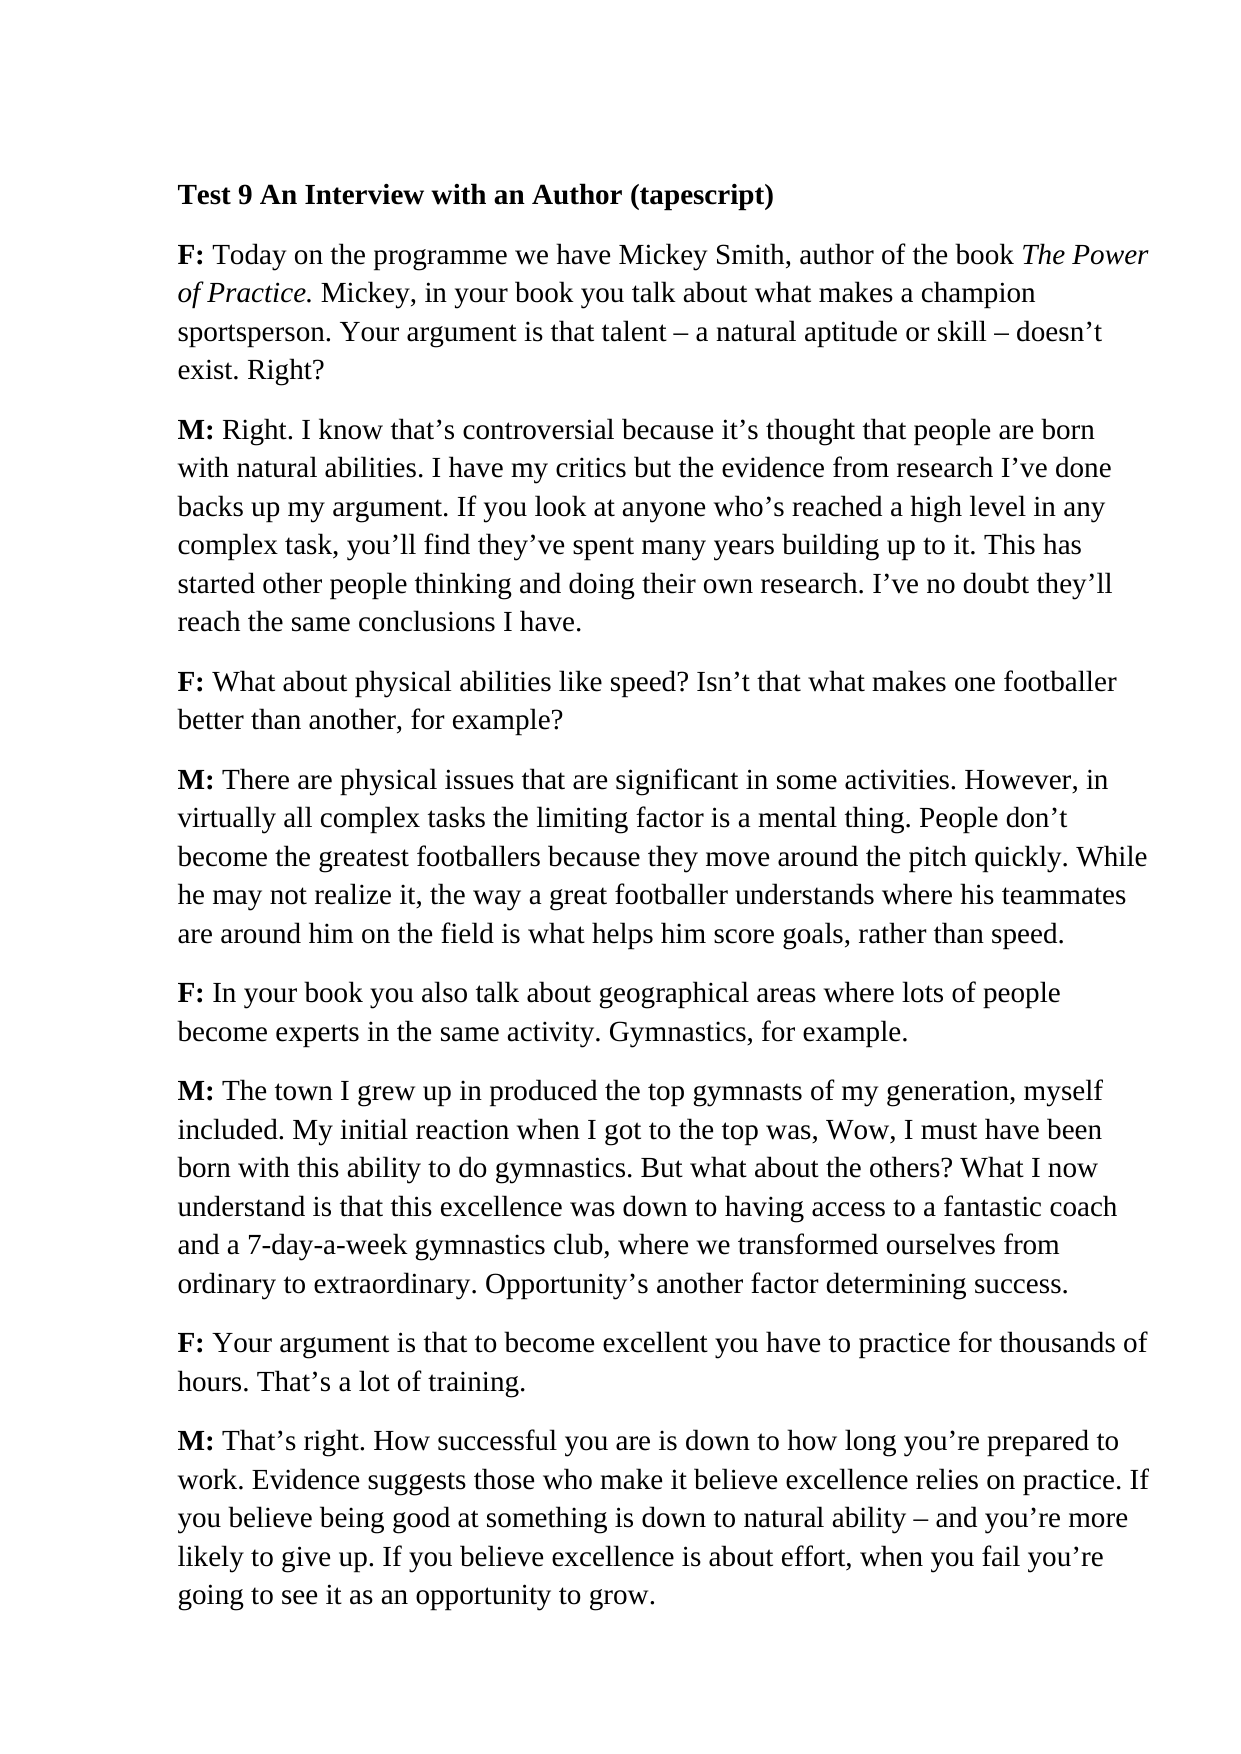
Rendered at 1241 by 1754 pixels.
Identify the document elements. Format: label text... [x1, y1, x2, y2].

text F: In your book you also talk about geographical areas where lots of people become experts in the same activity. Gymnastics, for example. [177, 975, 1152, 1047]
text M: The town I grew up in produced the top gymnasts of my generation, myself included. My initial reaction when I got to the top was, Wow, I must have been born with this ability to do gymnastics. But what about the others? What I now understand is that this excellence was down to having access to a fantastic coach and a 7-day-a-week gymnastics club, where we transformed ourselves from ordinary to extraordinary. Opportunity’s another factor determining success. [177, 1073, 1152, 1299]
text F: Today on the programme we have Mickey Smith, author of the book The Power of Practice. Mickey, in your book you talk about what makes a champion sportsperson. Your argument is that talent – a natural aptitude or skill – doesn’t exist. Right? [177, 237, 1152, 386]
text Test 9 An Interview with an Author (tapescript) [177, 177, 1152, 211]
text M: Right. I know that’s controversial because it’s thought that people are born with natural abilities. I have my critics but the evidence from research I’ve done backs up my argument. If you look at anyone who’s reached a high level in any complex task, you’ll find they’ve spent many years building up to it. This has started other people thinking and doing their own research. I’ve no doubt they’ll reach the same conclusions I have. [177, 412, 1152, 638]
text F: Your argument is that to become excellent you have to practice for thousands of hours. That’s a lot of training. [177, 1325, 1152, 1397]
text F: What about physical abilities like speed? Isn’t that what makes one footballer better than another, for example? [177, 664, 1152, 736]
text M: That’s right. How successful you are is down to how long you’re prepared to work. Evidence suggests those who make it believe excellence relies on practice. If you believe being good at something is down to natural ability – and you’re more likely to give up. If you believe excellence is about effort, when you fail you’re going to see it as an opportunity to grow. [177, 1423, 1152, 1611]
text M: There are physical issues that are significant in some activities. However, in virtually all complex tasks the limiting factor is a mental thing. People don’t become the greatest footballers because they move around the pitch quickly. While he may not realize it, the way a great footballer understands where his teammates are around him on the field is what helps him score goals, rather than speed. [177, 762, 1152, 949]
